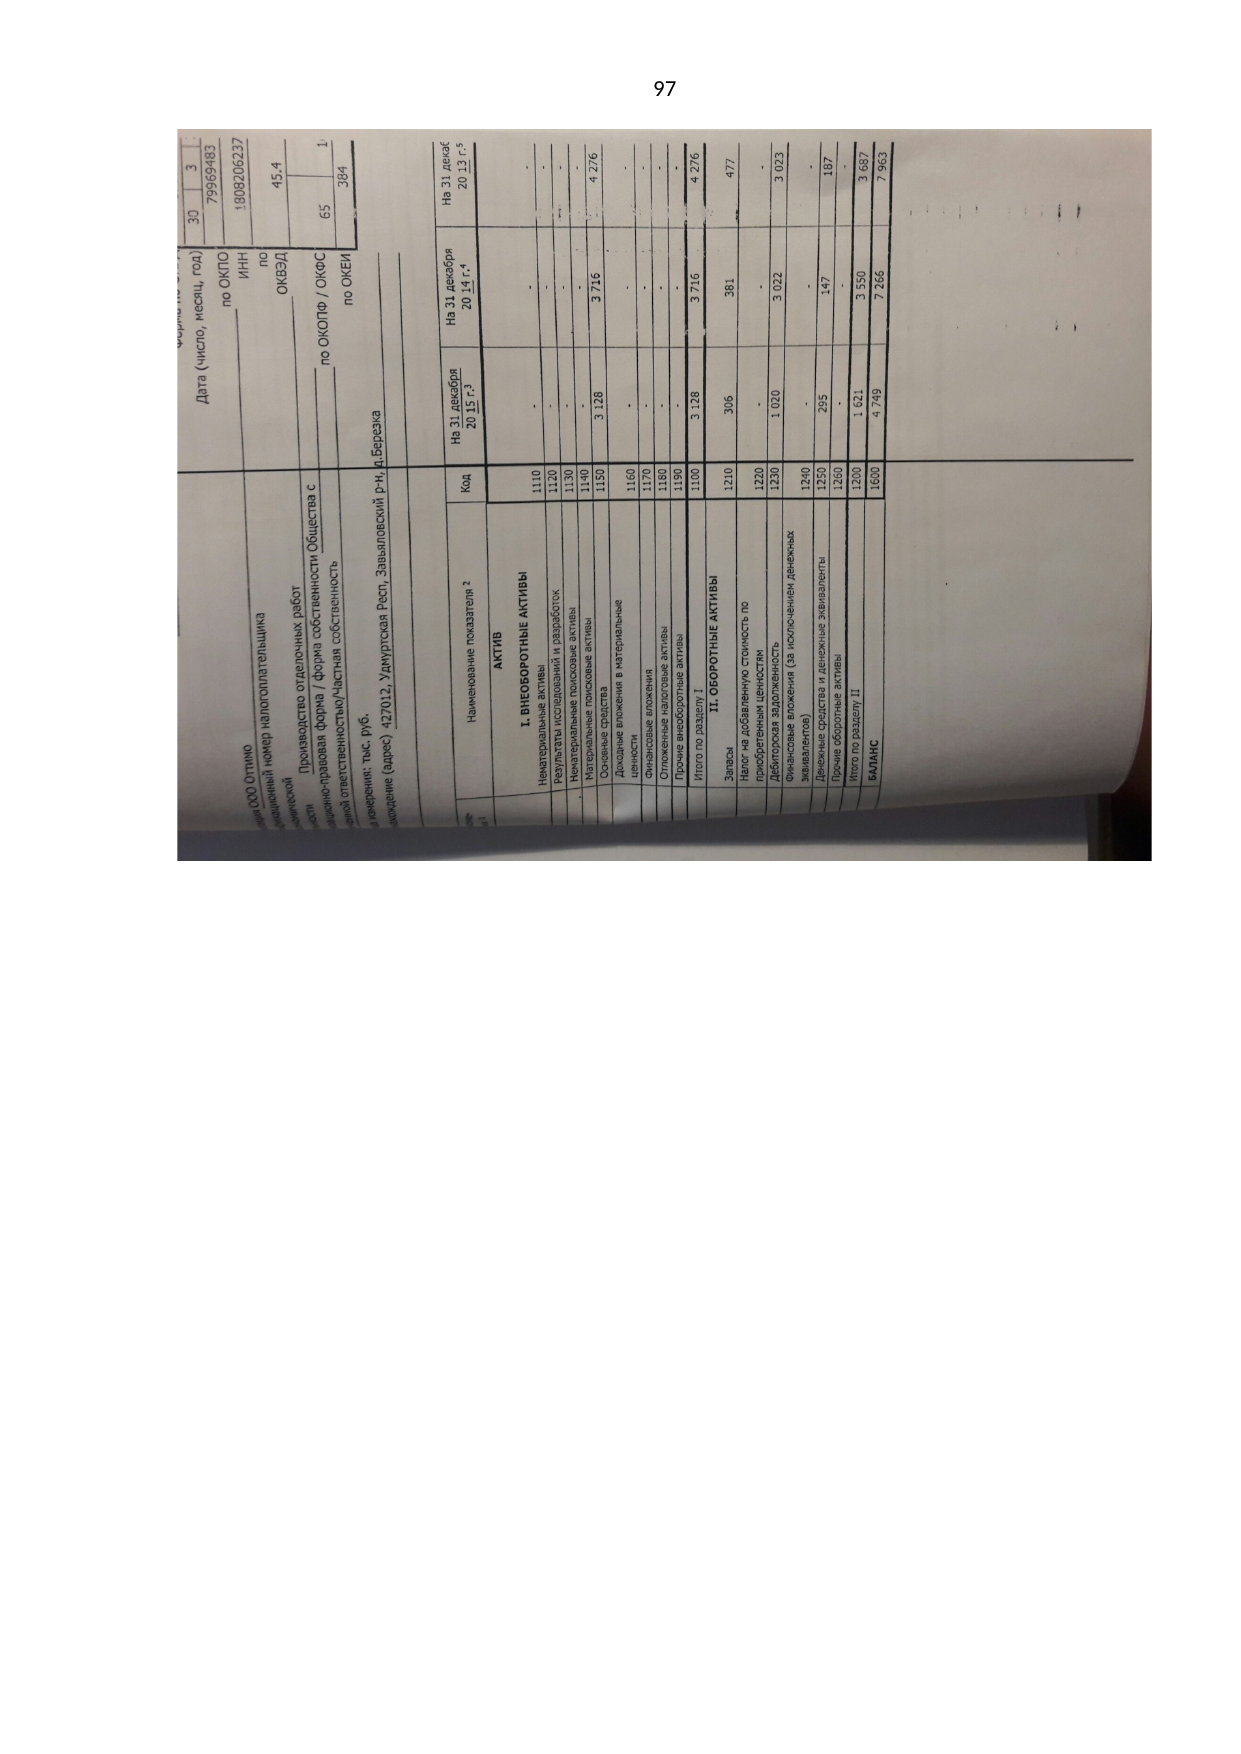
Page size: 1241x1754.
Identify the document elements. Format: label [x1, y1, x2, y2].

picture [177, 129, 1152, 861]
